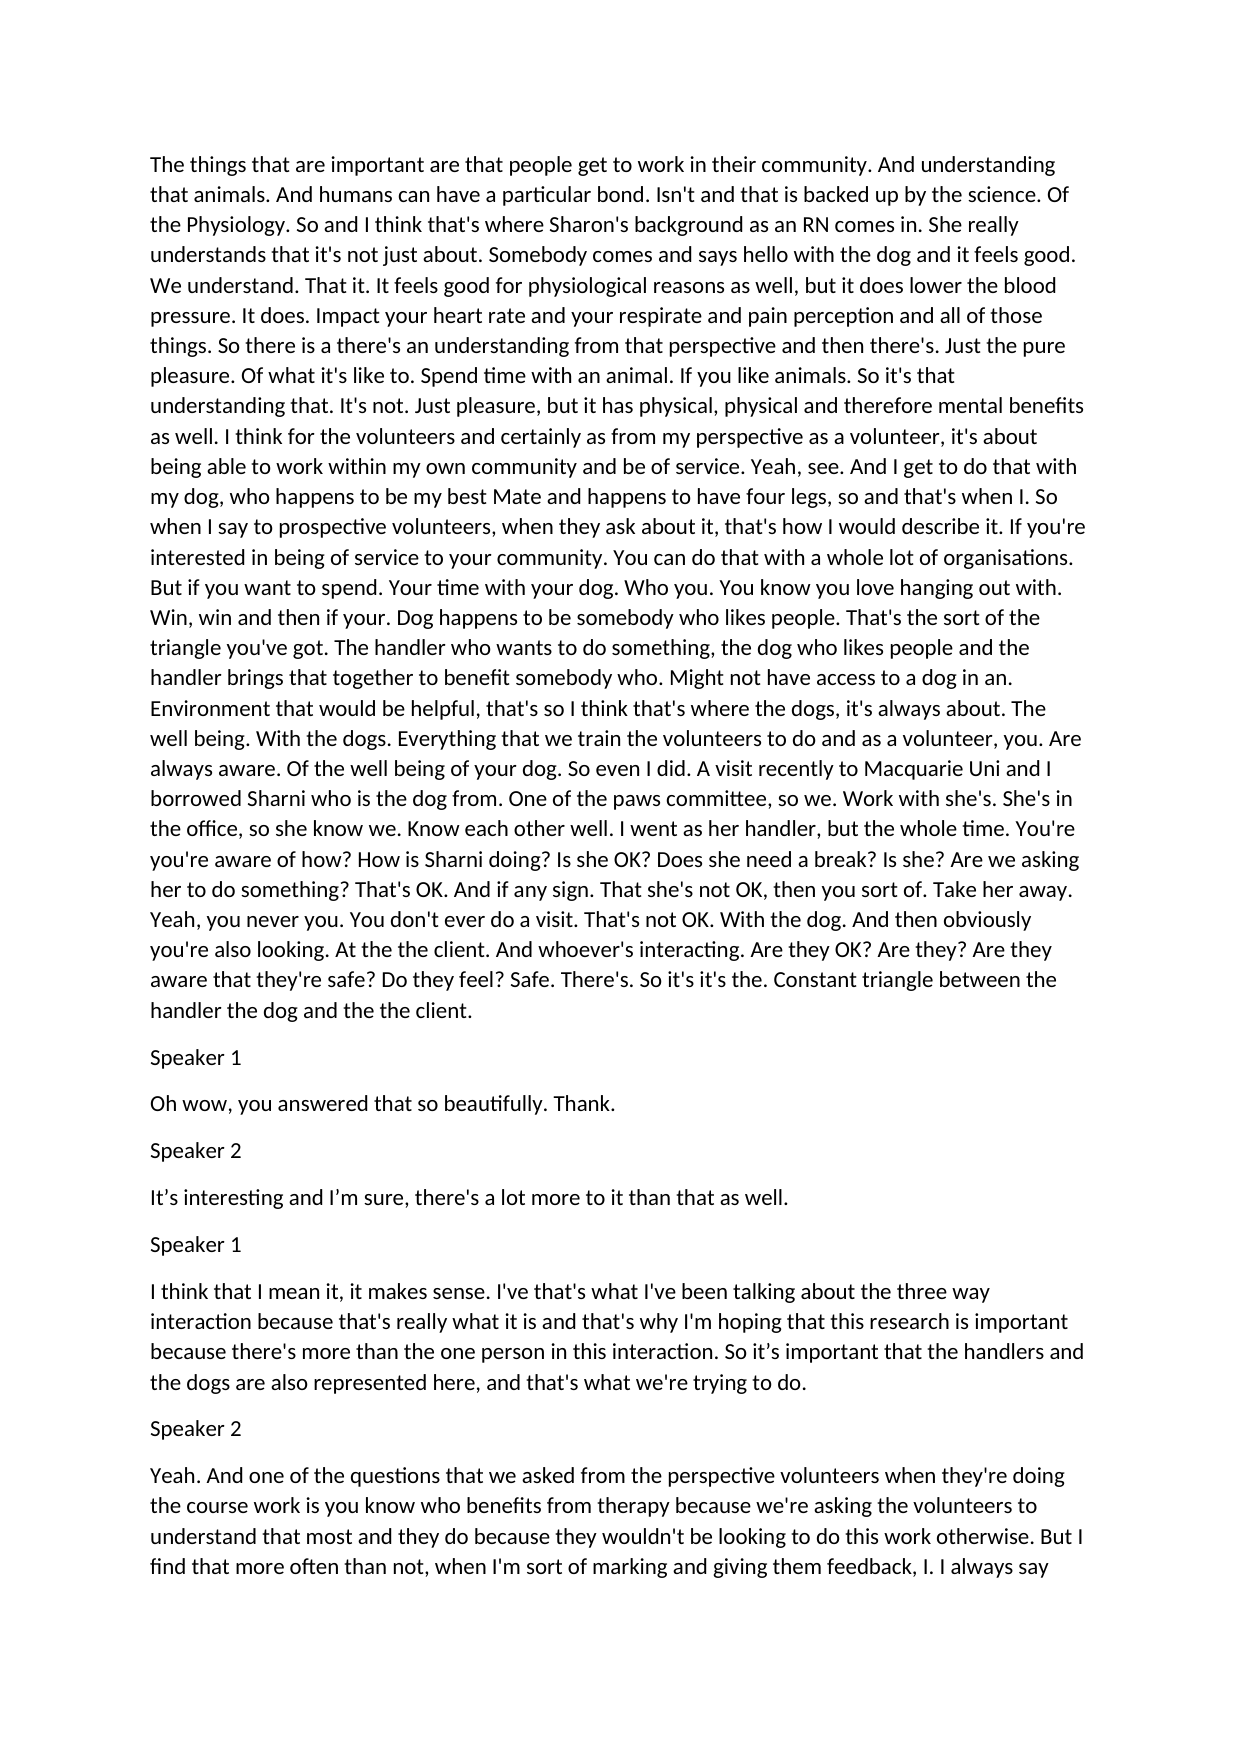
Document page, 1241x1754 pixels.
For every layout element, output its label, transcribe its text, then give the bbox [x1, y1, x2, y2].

text It’s interesting and I’m sure, there's a lot more to it than that as well. [150, 1183, 1090, 1211]
text Speaker 1 [150, 1230, 1090, 1258]
text The things that are important are that people get to work in their community. And understanding that animals. And humans can have a particular bond. Isn't and that is backed up by the science. Of the Physiology. So and I think that's where Sharon's background as an RN comes in. She really understands that it's not just about. Somebody comes and says hello with the dog and it feels good. We understand. That it. It feels good for physiological reasons as well, but it does lower the blood pressure. It does. Impact your heart rate and your respirate and pain perception and all of those things. So there is a there's an understanding from that perspective and then there's. Just the pure pleasure. Of what it's like to. Spend time with an animal. If you like animals. So it's that understanding that. It's not. Just pleasure, but it has physical, physical and therefore mental benefits as well. I think for the volunteers and certainly as from my perspective as a volunteer, it's about being able to work within my own community and be of service. Yeah, see. And I get to do that with my dog, who happens to be my best Mate and happens to have four legs, so and that's when I. So when I say to prospective volunteers, when they ask about it, that's how I would describe it. If you're interested in being of service to your community. You can do that with a whole lot of organisations. But if you want to spend. Your time with your dog. Who you. You know you love hanging out with. Win, win and then if your. Dog happens to be somebody who likes people. That's the sort of the triangle you've got. The handler who wants to do something, the dog who likes people and the handler brings that together to benefit somebody who. Might not have access to a dog in an. Environment that would be helpful, that's so I think that's where the dogs, it's always about. The well being. With the dogs. Everything that we train the volunteers to do and as a volunteer, you. Are always aware. Of the well being of your dog. So even I did. A visit recently to Macquarie Uni and I borrowed Sharni who is the dog from. One of the paws committee, so we. Work with she's. She's in the office, so she know we. Know each other well. I went as her handler, but the whole time. You're you're aware of how? How is Sharni doing? Is she OK? Does she need a break? Is she? Are we asking her to do something? That's OK. And if any sign. That she's not OK, then you sort of. Take her away. Yeah, you never you. You don't ever do a visit. That's not OK. With the dog. And then obviously you're also looking. At the the client. And whoever's interacting. Are they OK? Are they? Are they aware that they're safe? Do they feel? Safe. There's. So it's it's the. Constant triangle between the handler the dog and the the client. [150, 150, 1090, 1024]
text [150, 1461, 1090, 1580]
text I think that I mean it, it makes sense. I've that's what I've been talking about the three way interaction because that's really what it is and that's why I'm hoping that this research is important because there's more than the one person in this interaction. So it’s important that the handlers and the dogs are also represented here, and that's what we're trying to do. [150, 1277, 1090, 1396]
text Speaker 1 [150, 1043, 1090, 1071]
text Speaker 2 [150, 1414, 1090, 1443]
text Oh wow, you answered that so beautifully. Thank. [150, 1089, 1090, 1118]
text Speaker 2 [150, 1136, 1090, 1164]
